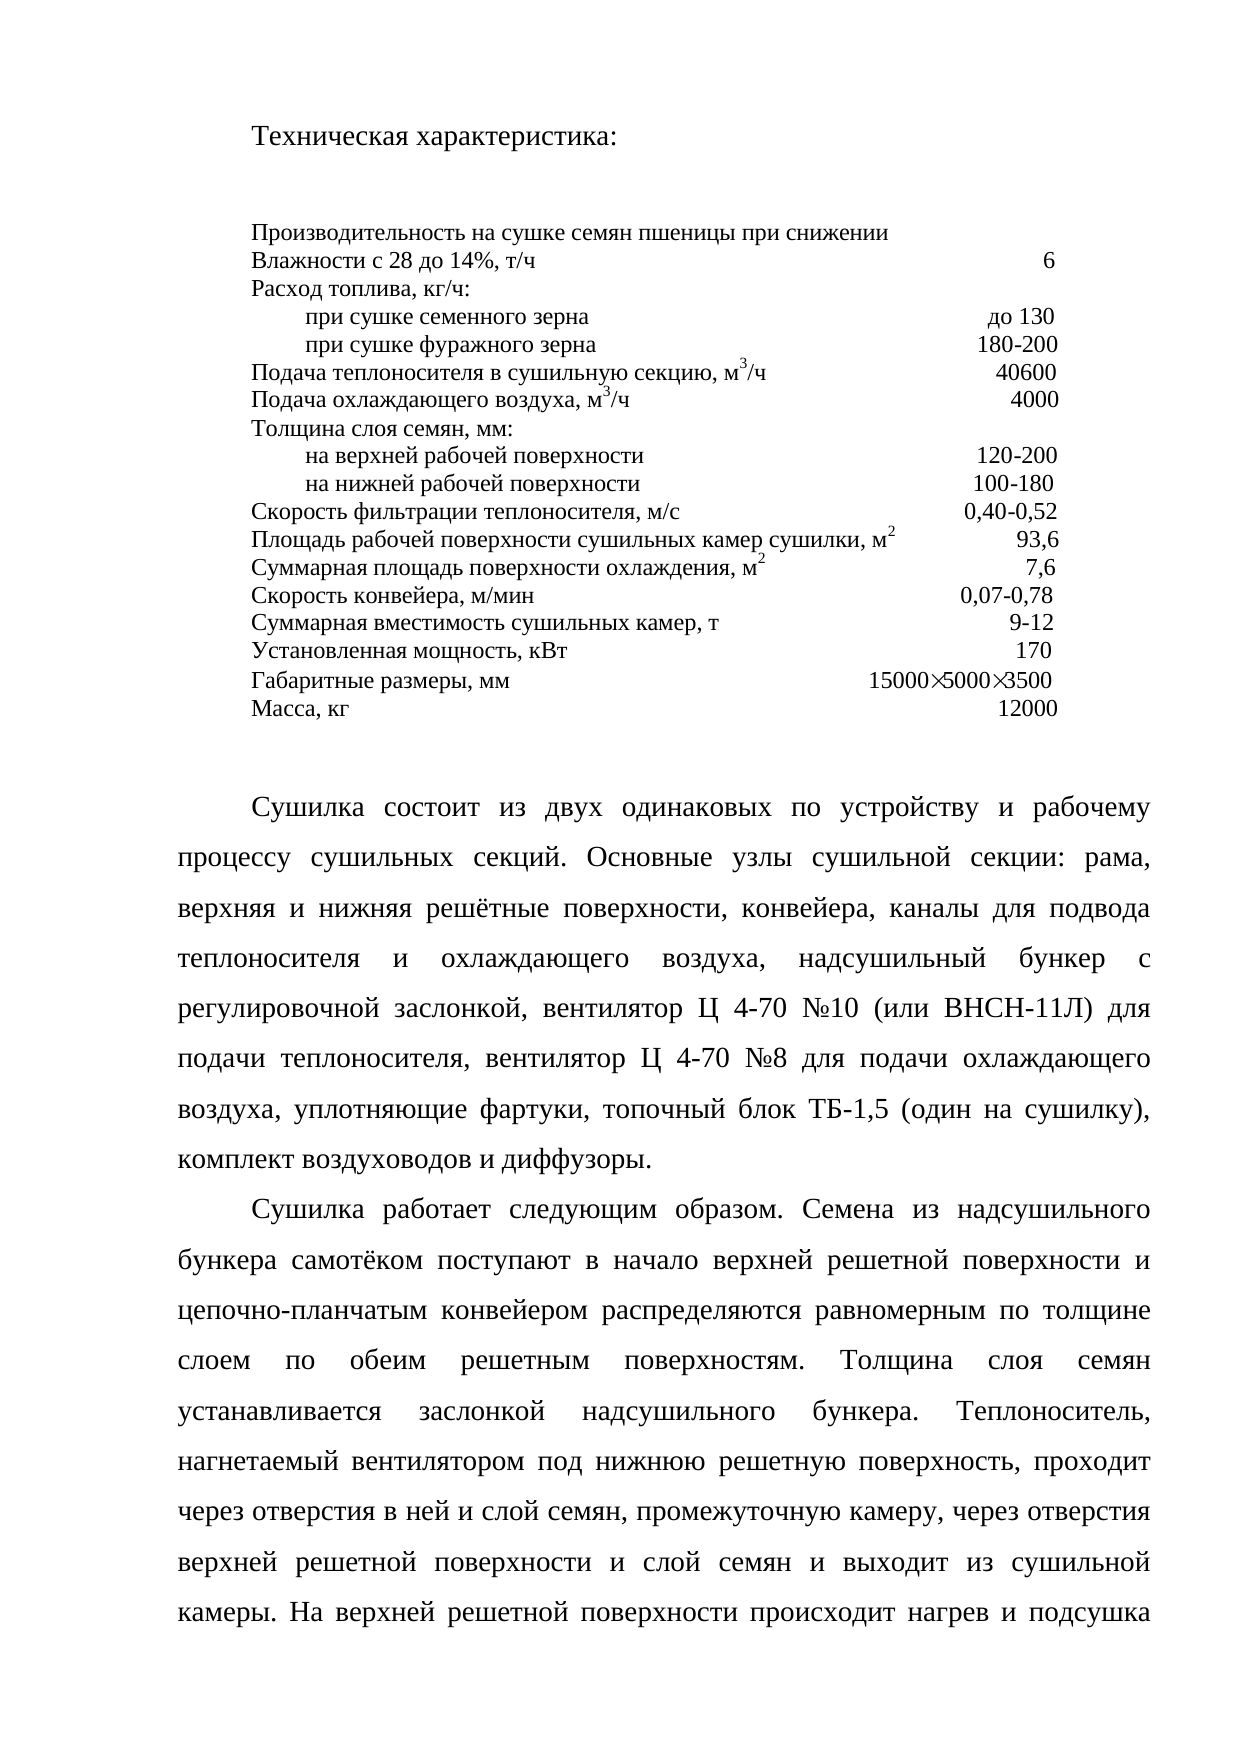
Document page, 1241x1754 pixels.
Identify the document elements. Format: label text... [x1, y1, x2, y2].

text Сушилка состоит из двух одинаковых по устройству и рабочему процессу сушильных секций. Основные узлы сушильной секции: рама, верхняя и нижняя решётные поверхности, конвейера, каналы для подвода теплоносителя и охлаждающего воздуха, надсушильный бункер с регулировочной заслонкой, вентилятор Ц 4-70 №10 (или ВНСН-11Л) для подачи теплоносителя, вентилятор Ц 4-70 №8 для подачи охлаждающего воздуха, уплотняющие фартуки, топочный блок ТБ-1,5 (один на сушилку), комплект воздуховодов и диффузоры. [177, 789, 1152, 1175]
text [177, 1192, 1152, 1628]
text Техническая характеристика: [177, 118, 1152, 152]
